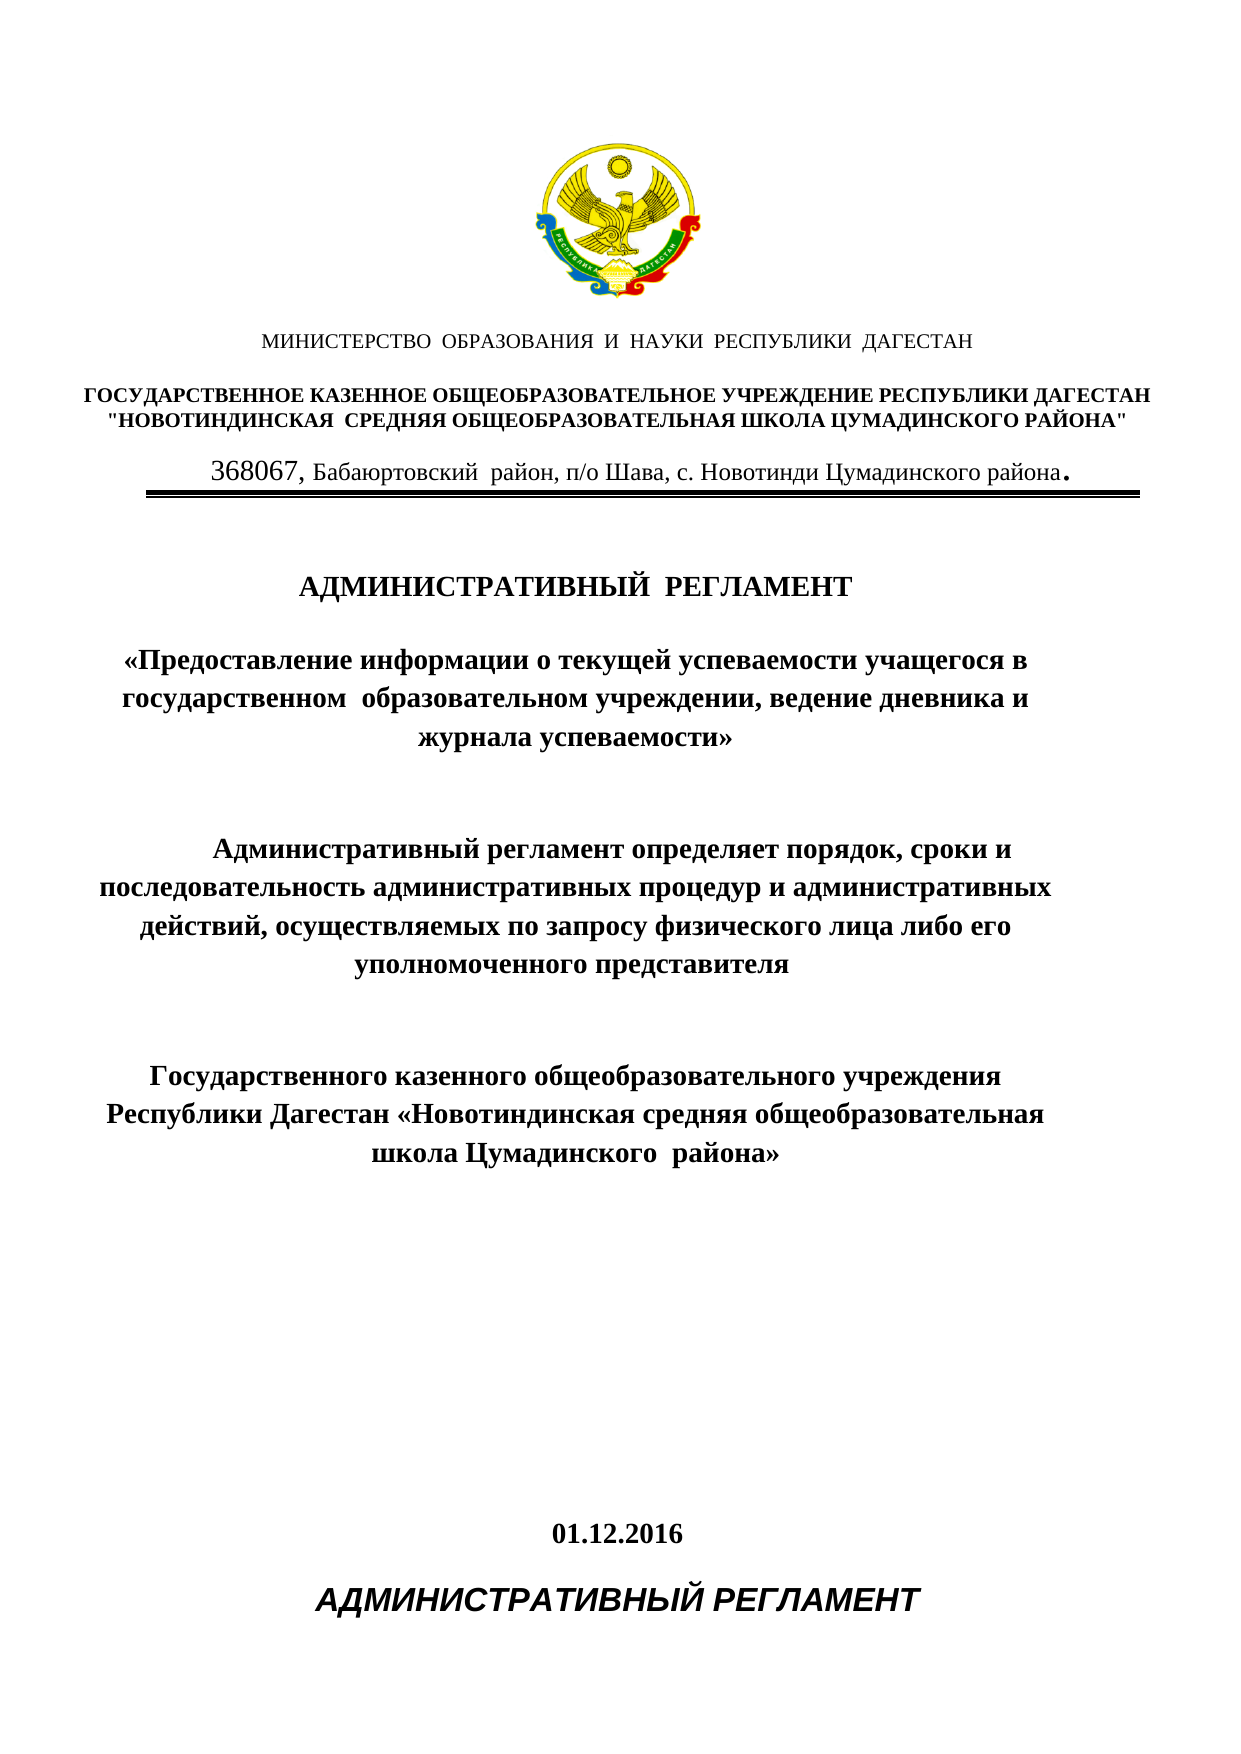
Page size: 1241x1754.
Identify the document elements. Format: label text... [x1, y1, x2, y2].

text "НОВОТИНДИНСКАЯ СРЕДНЯЯ ОБЩЕОБРАЗОВАТЕЛЬНАЯ ШКОЛА ЦУМАДИНСКОГО РАЙОНА" [74, 407, 1161, 432]
text ГОСУДАРСТВЕННОЕ КАЗЕННОЕ ОБЩЕОБРАЗОВАТЕЛЬНОЕ УЧРЕЖДЕНИЕ РЕСПУБЛИКИ ДАГЕСТАН [74, 383, 1161, 407]
text Государственного казенного общеобразовательного учреждения Республики Дагестан «Новотиндинская средняя общеобразовательная школа Цумадинского района» [74, 1058, 1077, 1203]
text 368067, Бабаюртовский район, п/о Шава, с. Новотинди Цумадинского района. [74, 442, 1161, 490]
text АДМИНИСТРАТИВНЫЙ РЕГЛАМЕНТ [74, 1580, 1161, 1619]
subtitle МИНИСТЕРСТВО ОБРАЗОВАНИЯ И НАУКИ РЕСПУБЛИКИ ДАГЕСТАН [74, 329, 1161, 353]
text 01.12.2016 [74, 1516, 1161, 1580]
picture [527, 135, 707, 304]
text Административный регламент определяет порядок, сроки и последовательность административных процедур и административных действий, осуществляемых по запросу физического лица либо его уполномоченного представителя [74, 831, 1077, 1015]
text «Предоставление информации о текущей успеваемости учащегося в государственном образовательном учреждении, ведение дневника и журнала успеваемости» [74, 642, 1077, 788]
text АДМИНИСТРАТИВНЫЙ РЕГЛАМЕНТ [74, 569, 1077, 638]
